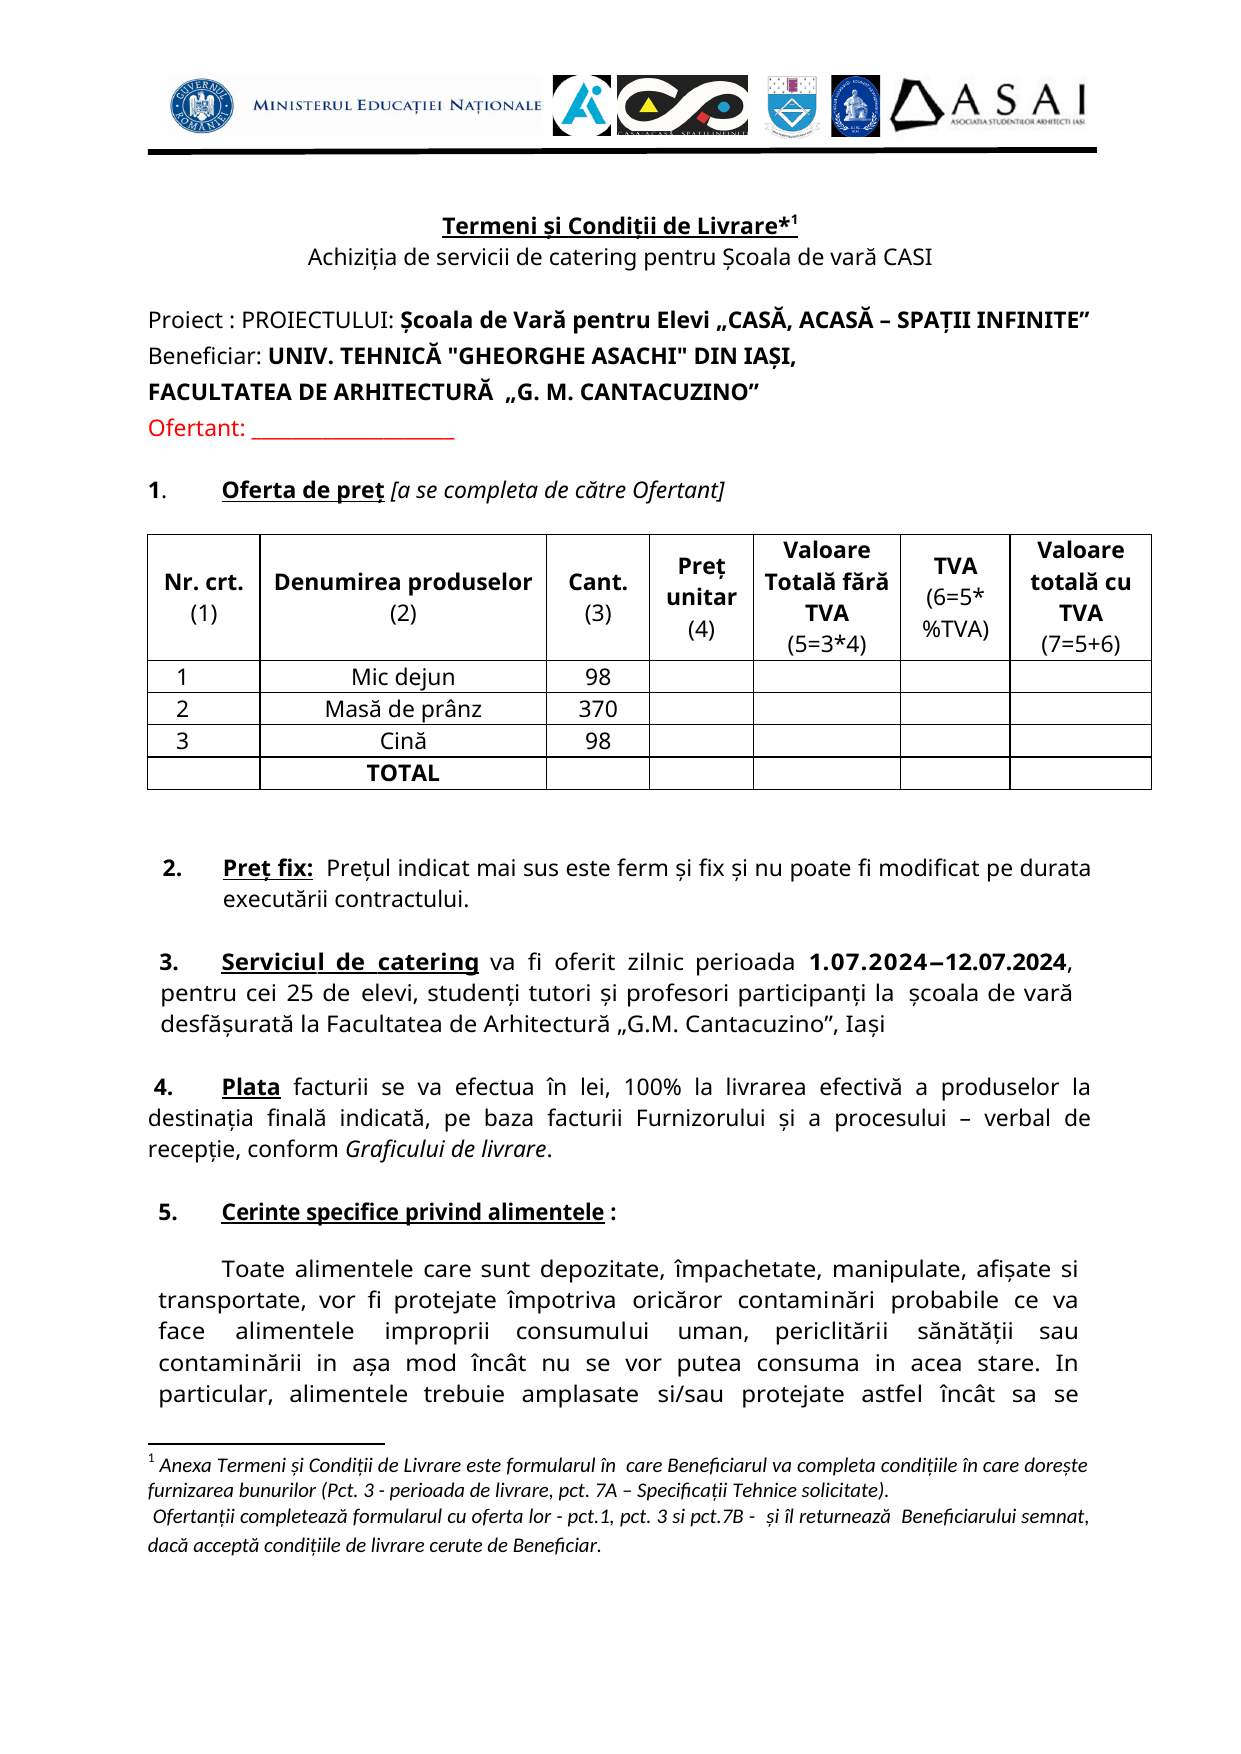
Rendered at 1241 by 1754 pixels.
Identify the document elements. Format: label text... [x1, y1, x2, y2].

table_cell 98 [547, 661, 649, 692]
table_header Cant. (3) [547, 535, 649, 659]
text Ofertant: ____________________ [148, 412, 1093, 443]
table_cell [547, 758, 649, 789]
table_cell [901, 725, 1009, 756]
table_cell Masă de prânz [261, 693, 546, 724]
table_cell [754, 693, 900, 724]
table_cell [901, 758, 1009, 789]
picture [616, 74, 830, 137]
table_cell 3 [148, 725, 259, 756]
table_cell [901, 661, 1009, 692]
table_cell [901, 693, 1009, 724]
table_header Preț unitar (4) [650, 535, 753, 659]
table_cell 98 [547, 725, 649, 756]
table_header Denumirea produselor (2) [261, 535, 546, 659]
text Proiect : PROIECTULUI: Școala de Vară pentru Elevi „CASĂ, ACASĂ – SPAȚII INFINITE” [148, 304, 1093, 335]
picture [167, 75, 543, 135]
picture [885, 72, 1089, 138]
table_cell [650, 758, 753, 789]
table_cell [148, 758, 259, 789]
table_cell [650, 693, 753, 724]
table_header TVA (6=5* %TVA) [901, 535, 1009, 659]
text FACULTATEA DE ARHITECTURĂ „G. M. CANTACUZINO” [148, 376, 1093, 407]
table_header Valoare Totală fără TVA (5=3*4) [754, 535, 900, 659]
text 4. Plata facturii se va efectua în lei, 100% la livrarea efectivă a produselor la destinația finală indicată, pe baza facturii Furnizorului şi a procesului – verbal de recepție, conform Graficului de livrare. [148, 1071, 1093, 1165]
table_cell [754, 725, 900, 756]
table_cell [1011, 661, 1151, 692]
table_header Valoare totală cu TVA (7=5+6) [1011, 535, 1151, 659]
table_header Nr. crt. (1) [148, 535, 259, 659]
picture [551, 75, 611, 135]
text 3. Serviciul de catering va fi oferit zilnic perioada 1.07.2024-12.07.2024, pentru cei 25 de elevi, studenți tutori și profesori participanți la școala de vară desfășurată la Facultatea de Arhitectură „G.M. Cantacuzino”, Iași [159, 946, 1073, 1040]
table_cell 370 [547, 693, 649, 724]
table_cell [1011, 758, 1151, 789]
table_cell 2 [148, 693, 259, 724]
table_cell 1 [148, 661, 259, 692]
text 5. Cerinte specifice privind alimentele : [158, 1196, 1093, 1227]
table_cell [1011, 693, 1151, 724]
table_cell [754, 661, 900, 692]
text 2. Preţ fix: Prețul indicat mai sus este ferm şi fix şi nu poate fi modificat pe durata executării contractului. [162, 852, 1093, 915]
table_cell [650, 725, 753, 756]
text Beneficiar: UNIV. TEHNICĂ "GHEORGHE ASACHI" DIN IAȘI, [148, 340, 1093, 371]
table_cell Mic dejun [261, 661, 546, 692]
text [158, 1253, 1079, 1409]
table_cell Cină [261, 725, 546, 756]
text Achiziția de servicii de catering pentru Școala de vară CASI [148, 241, 1093, 273]
table_cell [1011, 725, 1151, 756]
text Termeni şi Condiţii de Livrare* [148, 210, 1093, 241]
table_cell TOTAL [261, 758, 546, 789]
picture [831, 75, 882, 135]
table_cell [650, 661, 753, 692]
text 1. Oferta de preț [a se completa de către Ofertant] [148, 474, 1093, 505]
table_cell [754, 758, 900, 789]
